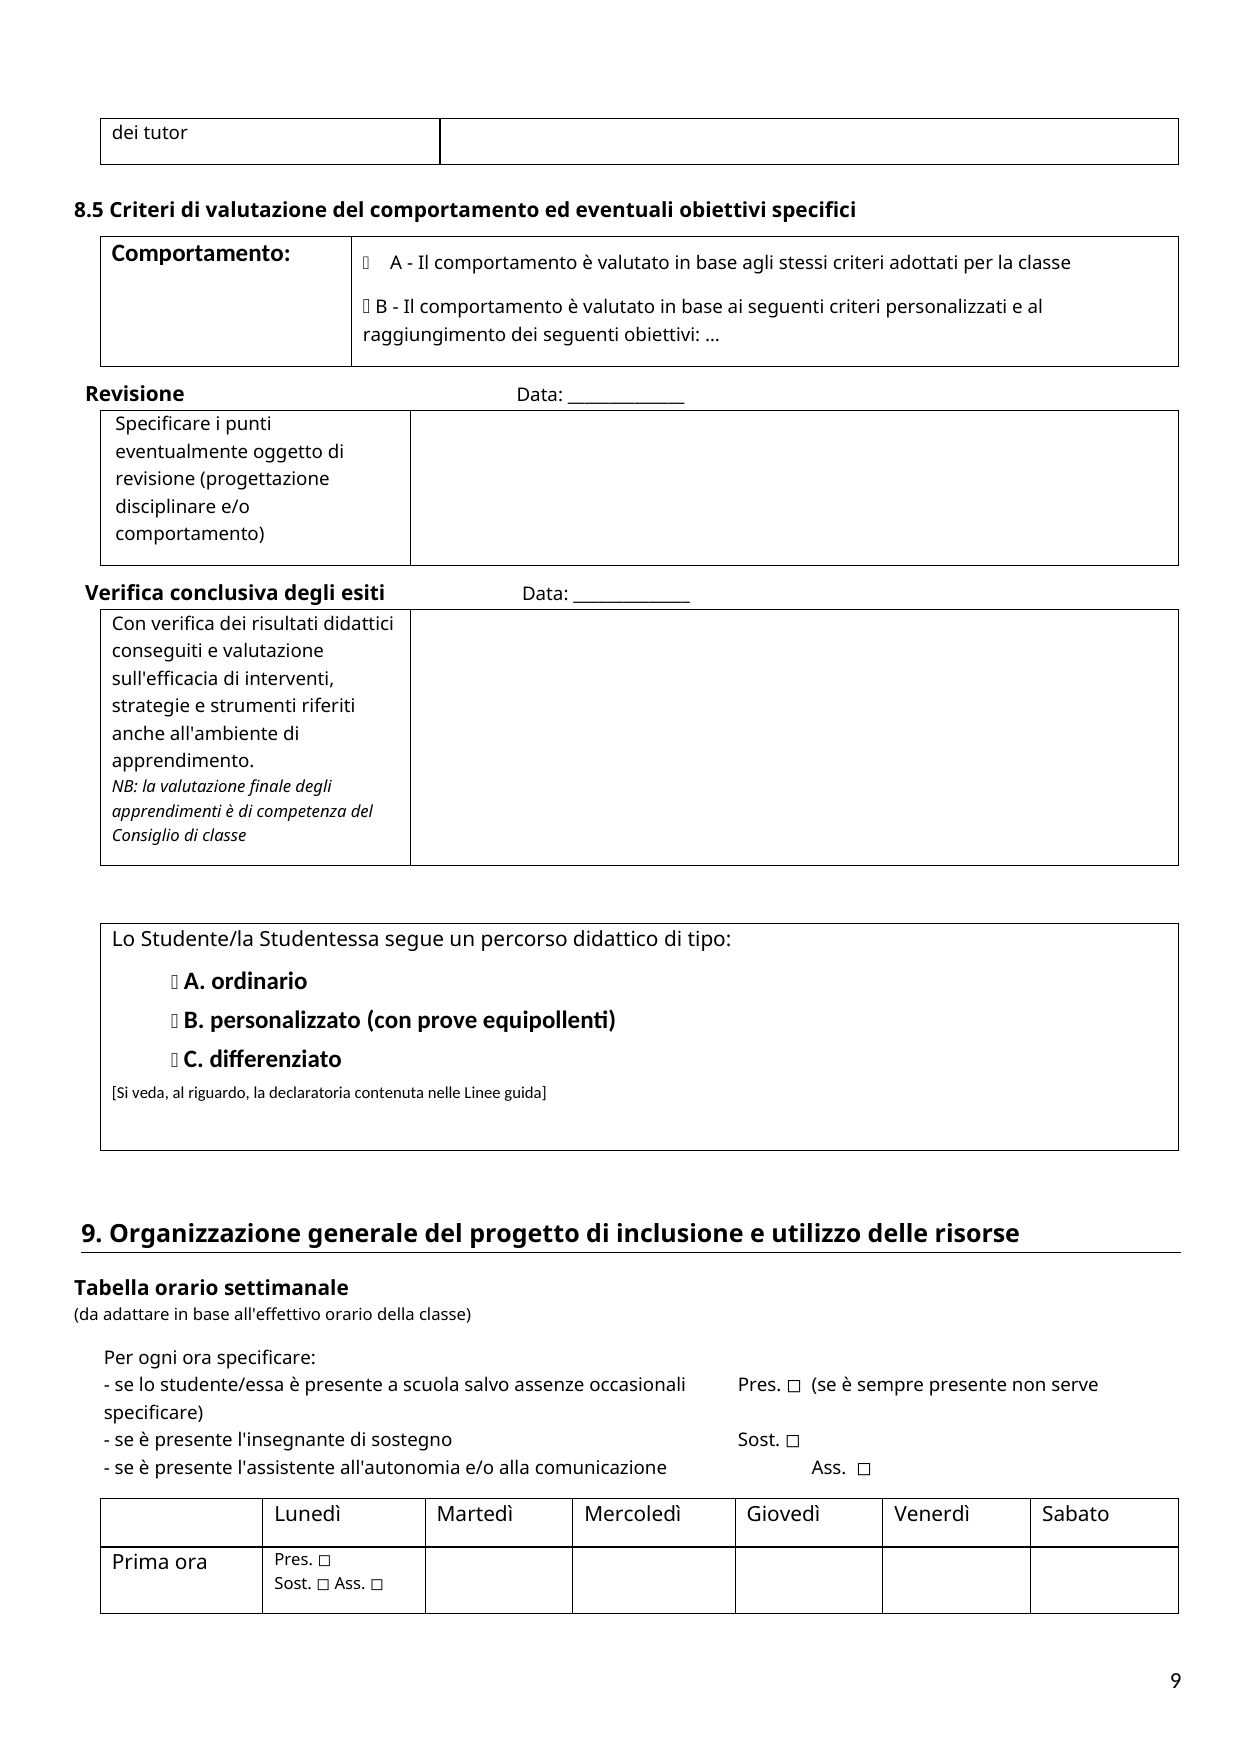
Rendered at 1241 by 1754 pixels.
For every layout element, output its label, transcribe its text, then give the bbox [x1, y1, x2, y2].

subtitle 9. Organizzazione generale del progetto di inclusione e utilizzo delle risorse [81, 1216, 1181, 1252]
text Per ogni ora specificare: - se lo studente/essa è presente a scuola salvo assenze occasionali Pres. ◻ (se è sempre presente non serve specificare) - se è presente l'insegnante di sostegno Sost. ◻ [103, 1344, 1181, 1452]
table_header [411, 610, 1178, 865]
table_header Con verifica dei risultati didattici conseguiti e valutazione sull'efficacia di interventi, strategie e strumenti riferiti anche all'ambiente di apprendimento. NB: la valutazione finale degli apprendimenti è di competenza del Consiglio di classe [101, 610, 410, 865]
table_header Specificare i punti eventualmente oggetto di revisione (progettazione disciplinare e/o comportamento) [101, 411, 410, 565]
table_header Mercoledì [573, 1499, 735, 1546]
table_cell [573, 1548, 735, 1613]
table_cell [1031, 1548, 1178, 1613]
table_header Lo Studente/la Studentessa segue un percorso didattico di tipo: A. ordinario B. personalizzato (con prove equipollenti) C. differenziato [Si veda, al riguardo, la declaratoria contenuta nelle Linee guida] [101, 924, 1178, 1150]
text Tabella orario settimanale (da adattare in base all'effettivo orario della classe) [74, 1273, 1181, 1326]
table_header Sabato [1031, 1499, 1178, 1546]
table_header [101, 119, 439, 163]
table_header [411, 411, 1178, 565]
table_header Martedì [426, 1499, 572, 1546]
table_header Venerdì [883, 1499, 1030, 1546]
table_header Lunedì [263, 1499, 425, 1546]
table_header Comportamento: [101, 237, 351, 366]
table_header [441, 119, 1178, 163]
text Revisione Data: ______________ [74, 379, 1181, 407]
table_cell [426, 1548, 572, 1613]
text 8.5 Criteri di valutazione del comportamento ed eventuali obiettivi specifici [74, 195, 1181, 223]
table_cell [263, 1548, 425, 1613]
table_header A - Il comportamento è valutato in base agli stessi criteri adottati per la classe B - Il comportamento è valutato in base ai seguenti criteri personalizzati e al raggiungimento dei seguenti obiettivi: … [352, 237, 1178, 366]
table_cell [736, 1548, 882, 1613]
table_cell [883, 1548, 1030, 1613]
table_header [101, 1499, 262, 1546]
text Verifica conclusiva degli esiti Data: ______________ [74, 578, 1181, 607]
table_cell Prima ora [101, 1548, 262, 1613]
text - se è presente l'assistente all'autonomia e/o alla comunicazione Ass. ◻ [103, 1454, 1181, 1479]
table_header Giovedì [736, 1499, 882, 1546]
